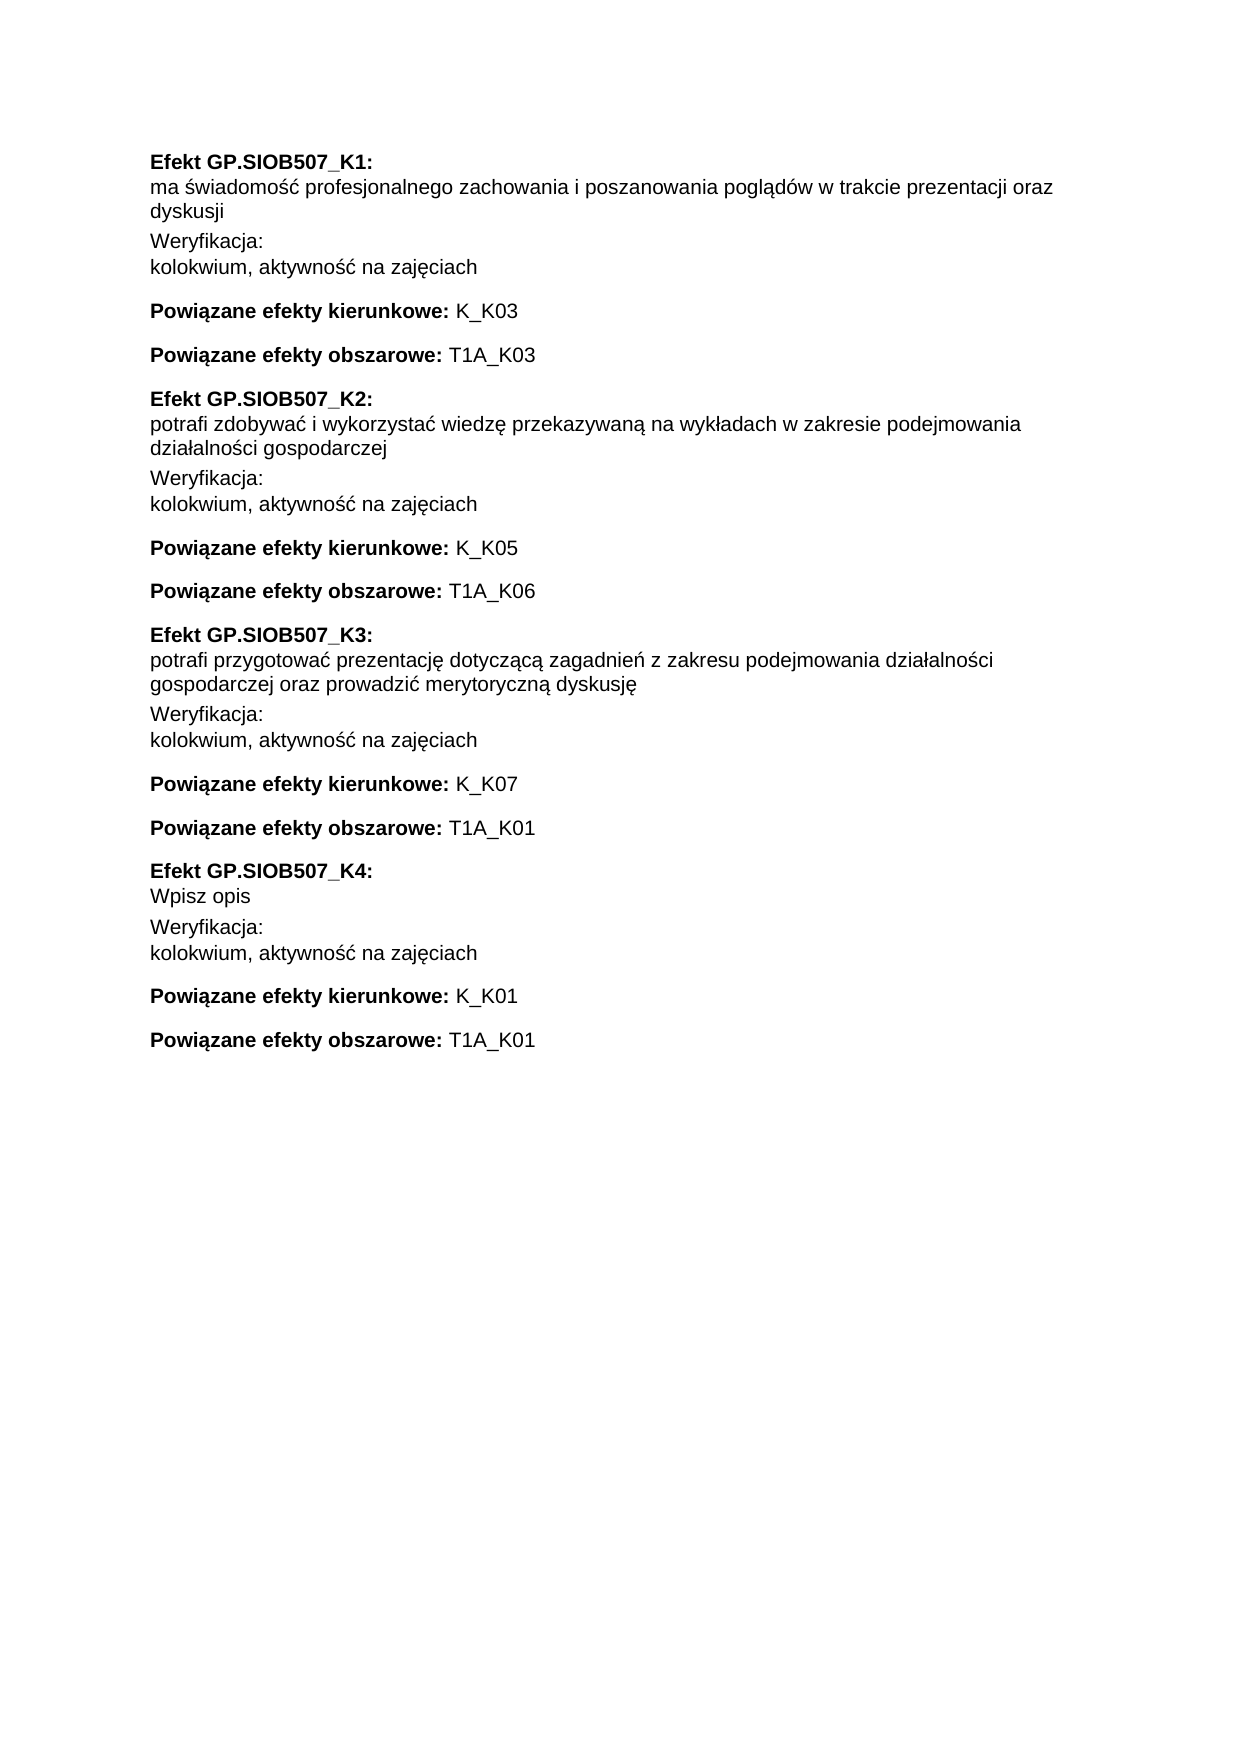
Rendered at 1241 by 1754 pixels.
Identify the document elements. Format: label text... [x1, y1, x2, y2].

text Efekt GP.SIOB507_K2: [150, 386, 1090, 410]
text Efekt GP.SIOB507_K1: [150, 150, 1090, 174]
text kolokwium, aktywność na zajęciach [150, 728, 1090, 752]
text Powiązane efekty kierunkowe: K_K05 [150, 535, 1090, 559]
text Powiązane efekty obszarowe: T1A_K01 [150, 1028, 1090, 1052]
text potrafi przygotować prezentację dotyczącą zagadnień z zakresu podejmowania działalności gospodarczej oraz prowadzić merytoryczną dyskusję [150, 648, 1090, 696]
text Weryfikacja: [150, 702, 1090, 726]
text Weryfikacja: [150, 229, 1090, 253]
text Powiązane efekty obszarowe: T1A_K03 [150, 343, 1090, 367]
text Efekt GP.SIOB507_K3: [150, 623, 1090, 647]
text Weryfikacja: [150, 914, 1090, 938]
text kolokwium, aktywność na zajęciach [150, 255, 1090, 279]
text Powiązane efekty kierunkowe: K_K01 [150, 984, 1090, 1008]
text kolokwium, aktywność na zajęciach [150, 492, 1090, 516]
text Powiązane efekty kierunkowe: K_K07 [150, 772, 1090, 796]
text ma świadomość profesjonalnego zachowania i poszanowania poglądów w trakcie prezentacji oraz dyskusji [150, 175, 1090, 223]
text Powiązane efekty kierunkowe: K_K03 [150, 299, 1090, 323]
text Wpisz opis [150, 884, 1090, 908]
text Powiązane efekty obszarowe: T1A_K06 [150, 579, 1090, 603]
text Efekt GP.SIOB507_K4: [150, 859, 1090, 883]
text potrafi zdobywać i wykorzystać wiedzę przekazywaną na wykładach w zakresie podejmowania działalności gospodarczej [150, 411, 1090, 459]
text Powiązane efekty obszarowe: T1A_K01 [150, 816, 1090, 839]
text kolokwium, aktywność na zajęciach [150, 941, 1090, 964]
text Weryfikacja: [150, 466, 1090, 489]
